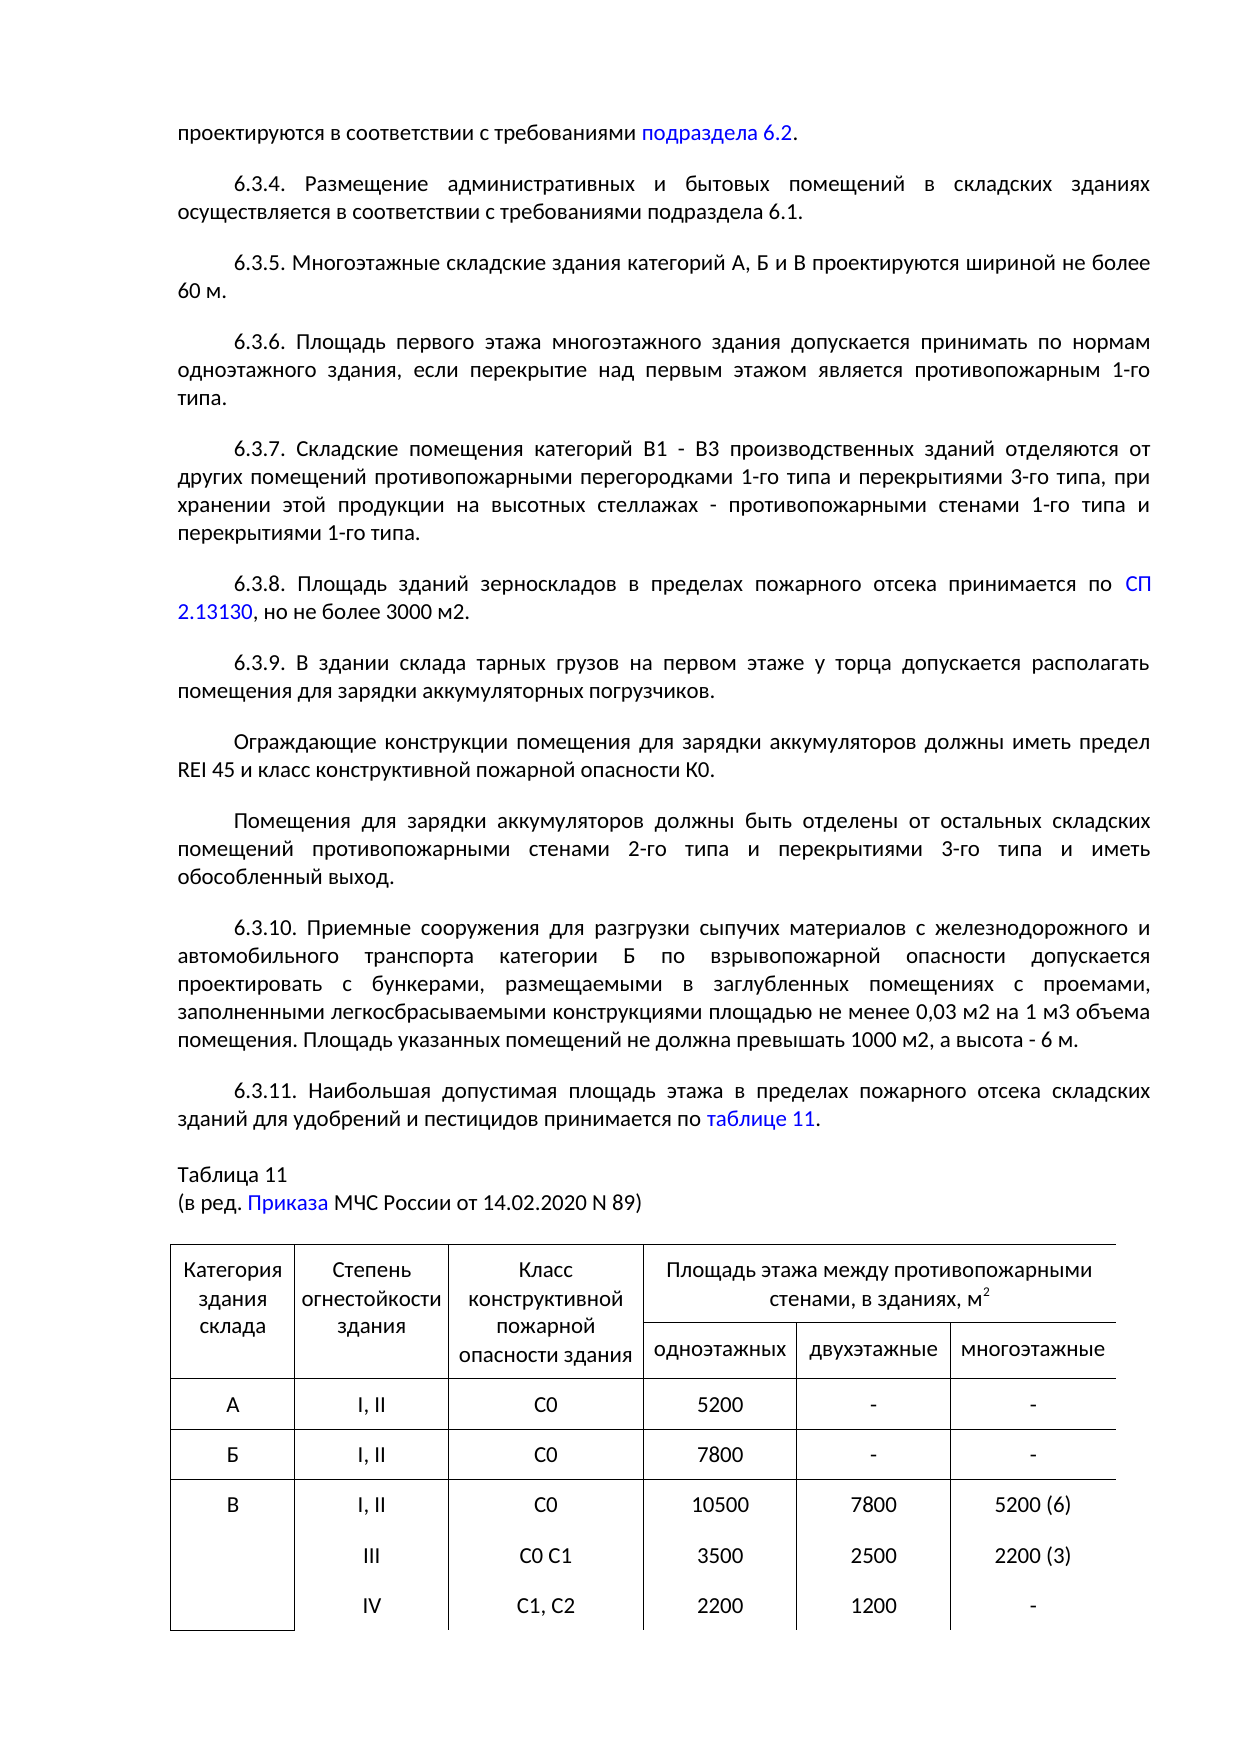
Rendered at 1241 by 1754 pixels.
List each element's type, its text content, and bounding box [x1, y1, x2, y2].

text 6.3.9. В здании склада тарных грузов на первом этаже у торца допускается располагать помещения для зарядки аккумуляторных погрузчиков. [177, 648, 1152, 704]
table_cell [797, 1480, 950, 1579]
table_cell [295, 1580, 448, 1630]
text Таблица 11 [177, 1160, 1152, 1188]
text 6.3.10. Приемные сооружения для разгрузки сыпучих материалов с железнодорожного и автомобильного транспорта категории Б по взрывопожарной опасности допускается проектировать с бункерами, размещаемыми в заглубленных помещениях с проемами, заполненными легкосбрасываемыми конструкциями площадью не менее 0,03 м2 на 1 м3 объема помещения. Площадь указанных помещений не должна превышать 1000 м2, а высота - 6 м. [177, 913, 1152, 1053]
text 6.3.7. Складские помещения категорий В1 - В3 производственных зданий отделяются от других помещений противопожарными перегородками 1-го типа и перекрытиями 3-го типа, при хранении этой продукции на высотных стеллажах - противопожарными стенами 1-го типа и перекрытиями 1-го типа. [177, 434, 1152, 546]
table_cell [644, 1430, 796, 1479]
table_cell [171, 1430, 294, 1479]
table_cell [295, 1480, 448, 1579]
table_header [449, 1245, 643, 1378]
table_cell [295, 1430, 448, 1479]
text 6.3.11. Наибольшая допустимая площадь этажа в пределах пожарного отсека складских зданий для удобрений и пестицидов принимается по таблице 11. [177, 1076, 1152, 1132]
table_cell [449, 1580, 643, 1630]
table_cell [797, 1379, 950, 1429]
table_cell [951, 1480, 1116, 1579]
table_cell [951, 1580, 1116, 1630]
text 6.3.4. Размещение административных и бытовых помещений в складских зданиях осуществляется в соответствии с требованиями подраздела 6.1. [177, 169, 1152, 225]
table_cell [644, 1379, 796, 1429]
text 6.3.5. Многоэтажные складские здания категорий А, Б и В проектируются шириной не более 60 м. [177, 248, 1152, 304]
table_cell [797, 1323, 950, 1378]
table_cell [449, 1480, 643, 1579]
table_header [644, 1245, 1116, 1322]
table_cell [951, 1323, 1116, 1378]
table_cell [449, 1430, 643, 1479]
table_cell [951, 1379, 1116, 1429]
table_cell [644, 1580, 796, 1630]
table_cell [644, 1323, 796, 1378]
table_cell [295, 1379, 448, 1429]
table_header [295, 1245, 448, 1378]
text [177, 118, 1152, 146]
text 6.3.6. Площадь первого этажа многоэтажного здания допускается принимать по нормам одноэтажного здания, если перекрытие над первым этажом является противопожарным 1-го типа. [177, 327, 1152, 411]
text Помещения для зарядки аккумуляторов должны быть отделены от остальных складских помещений противопожарными стенами 2-го типа и перекрытиями 3-го типа и иметь обособленный выход. [177, 806, 1152, 890]
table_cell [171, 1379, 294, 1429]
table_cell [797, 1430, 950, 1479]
text Ограждающие конструкции помещения для зарядки аккумуляторов должны иметь предел REI 45 и класс конструктивной пожарной опасности К0. [177, 727, 1152, 783]
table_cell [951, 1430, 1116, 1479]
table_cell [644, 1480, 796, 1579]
text 6.3.8. Площадь зданий зерноскладов в пределах пожарного отсека принимается по СП 2.13130, но не более 3000 м2. [177, 569, 1152, 625]
text (в ред. Приказа МЧС России от 14.02.2020 N 89) [177, 1188, 1152, 1216]
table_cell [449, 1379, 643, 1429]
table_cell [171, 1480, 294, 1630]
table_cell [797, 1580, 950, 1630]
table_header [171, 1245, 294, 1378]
